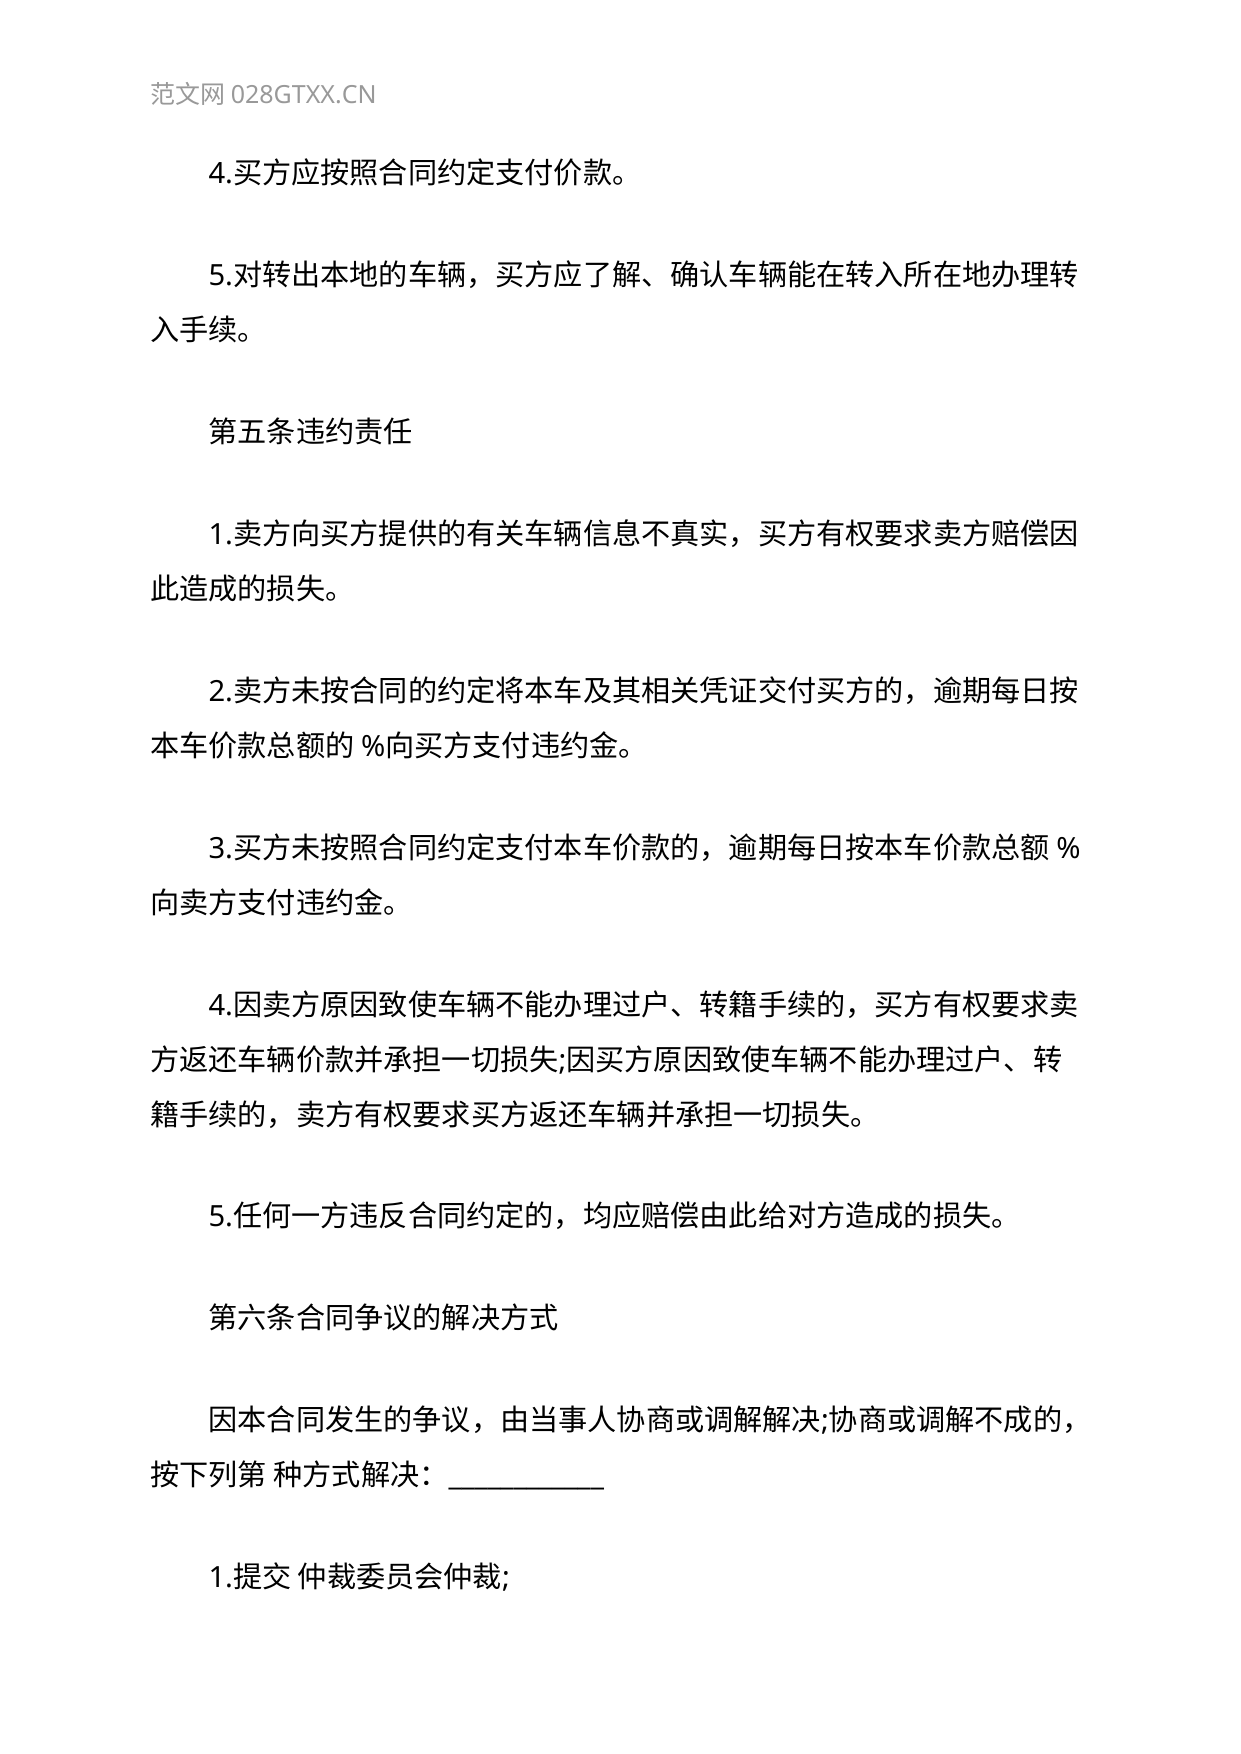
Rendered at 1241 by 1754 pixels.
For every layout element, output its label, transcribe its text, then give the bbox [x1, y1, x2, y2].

text 2.卖方未按合同的约定将本车及其相关凭证交付买方的，逾期每日按本车价款总额的 %向买方支付违约金。 [150, 667, 1090, 765]
text 3.买方未按照合同约定支付本车价款的，逾期每日按本车价款总额 %向卖方支付违约金。 [150, 824, 1090, 922]
text 4.买方应按照合同约定支付价款。 [150, 150, 1090, 192]
text 因本合同发生的争议，由当事人协商或调解解决;协商或调解不成的，按下列第 种方式解决：____________ [150, 1397, 1090, 1494]
text 5.对转出本地的车辆，买方应了解、确认车辆能在转入所在地办理转入手续。 [150, 252, 1090, 349]
text 第五条违约责任 [150, 409, 1090, 451]
text 5.任何一方违反合同约定的，均应赔偿由此给对方造成的损失。 [150, 1193, 1090, 1235]
text 4.因卖方原因致使车辆不能办理过户、转籍手续的，买方有权要求卖方返还车辆价款并承担一切损失;因买方原因致使车辆不能办理过户、转籍手续的，卖方有权要求买方返还车辆并承担一切损失。 [150, 981, 1090, 1133]
text 第六条合同争议的解决方式 [150, 1295, 1090, 1337]
text 1.卖方向买方提供的有关车辆信息不真实，买方有权要求卖方赔偿因此造成的损失。 [150, 511, 1090, 608]
text 1.提交 仲裁委员会仲裁; [150, 1553, 1090, 1596]
